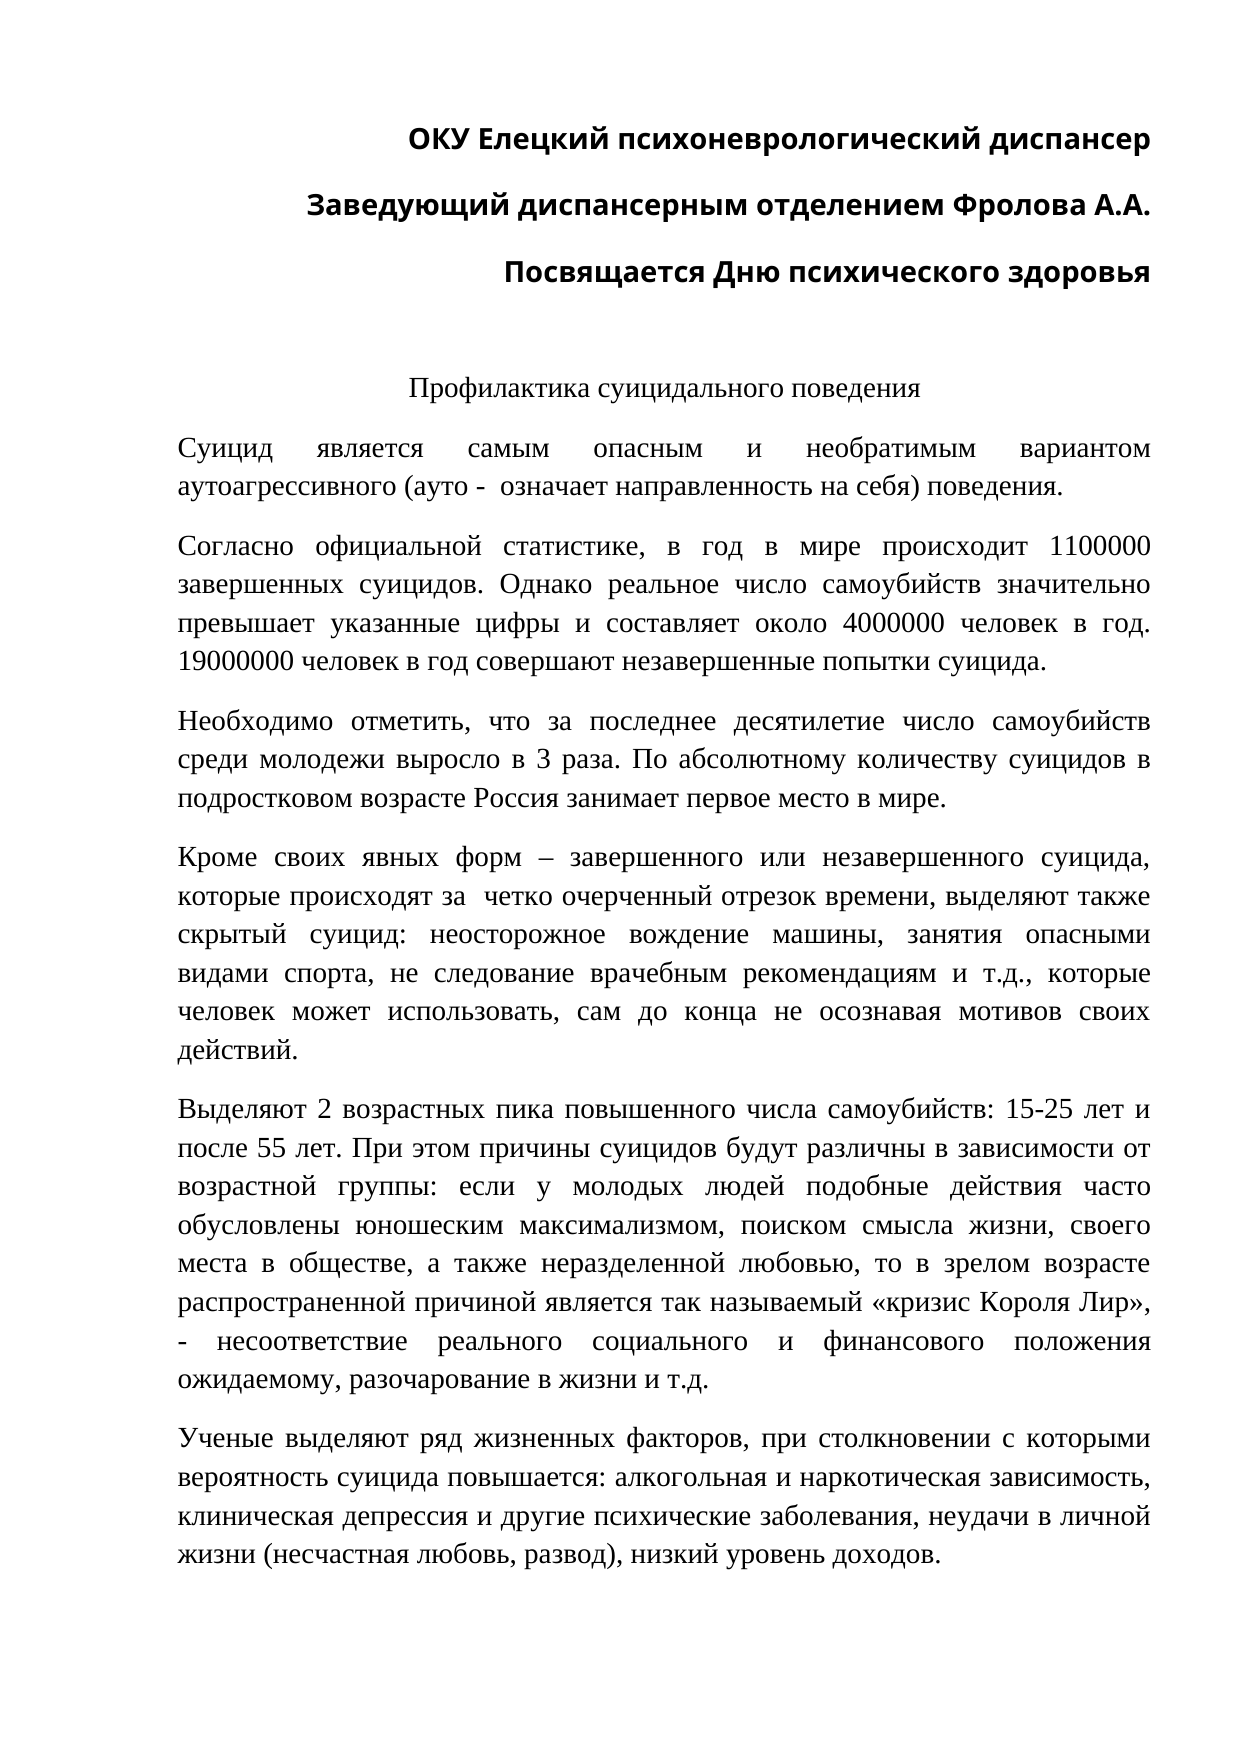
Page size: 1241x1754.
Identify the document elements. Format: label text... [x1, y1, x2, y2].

text Суицид является самым опасным и необратимым вариантом аутоагрессивного (ауто - означает направленность на себя) поведения. [177, 430, 1152, 502]
text Ученые выделяют ряд жизненных факторов, при столкновении с которыми вероятность суицида повышается: алкогольная и наркотическая зависимость, клиническая депрессия и другие психические заболевания, неудачи в личной жизни (несчастная любовь, развод), низкий уровень доходов. [177, 1421, 1152, 1570]
text Заведующий диспансерным отделением Фролова А.А. [177, 184, 1152, 224]
text Кроме своих явных форм – завершенного или незавершенного суицида, которые происходят за четко очерченный отрезок времени, выделяют также скрытый суицид: неосторожное вождение машины, занятия опасными видами спорта, не следование врачебным рекомендациям и т.д., которые человек может использовать, сам до конца не осознавая мотивов своих действий. [177, 839, 1152, 1066]
text Профилактика суицидального поведения [177, 371, 1152, 404]
text Посвящается Дню психического здоровья [177, 251, 1152, 291]
text Выделяют 2 возрастных пика повышенного числа самоубийств: 15-25 лет и после 55 лет. При этом причины суицидов будут различны в зависимости от возрастной группы: если у молодых людей подобные действия часто обусловлены юношеским максимализмом, поиском смысла жизни, своего места в обществе, а также неразделенной любовью, то в зрелом возрасте распространенной причиной является так называемый «кризис Короля Лир», - несоответствие реального социального и финансового положения ожидаемому, разочарование в жизни и т.д. [177, 1091, 1152, 1395]
text ОКУ Елецкий психоневрологический диспансер [177, 118, 1152, 158]
text Согласно официальной статистике, в год в мире происходит 1100000 завершенных суицидов. Однако реальное число самоубийств значительно превышает указанные цифры и составляет около 4000000 человек в год. 19000000 человек в год совершают незавершенные попытки суицида. [177, 528, 1152, 677]
text Необходимо отметить, что за последнее десятилетие число самоубийств среди молодежи выросло в 3 раза. По абсолютному количеству суицидов в подростковом возрасте Россия занимает первое место в мире. [177, 703, 1152, 813]
